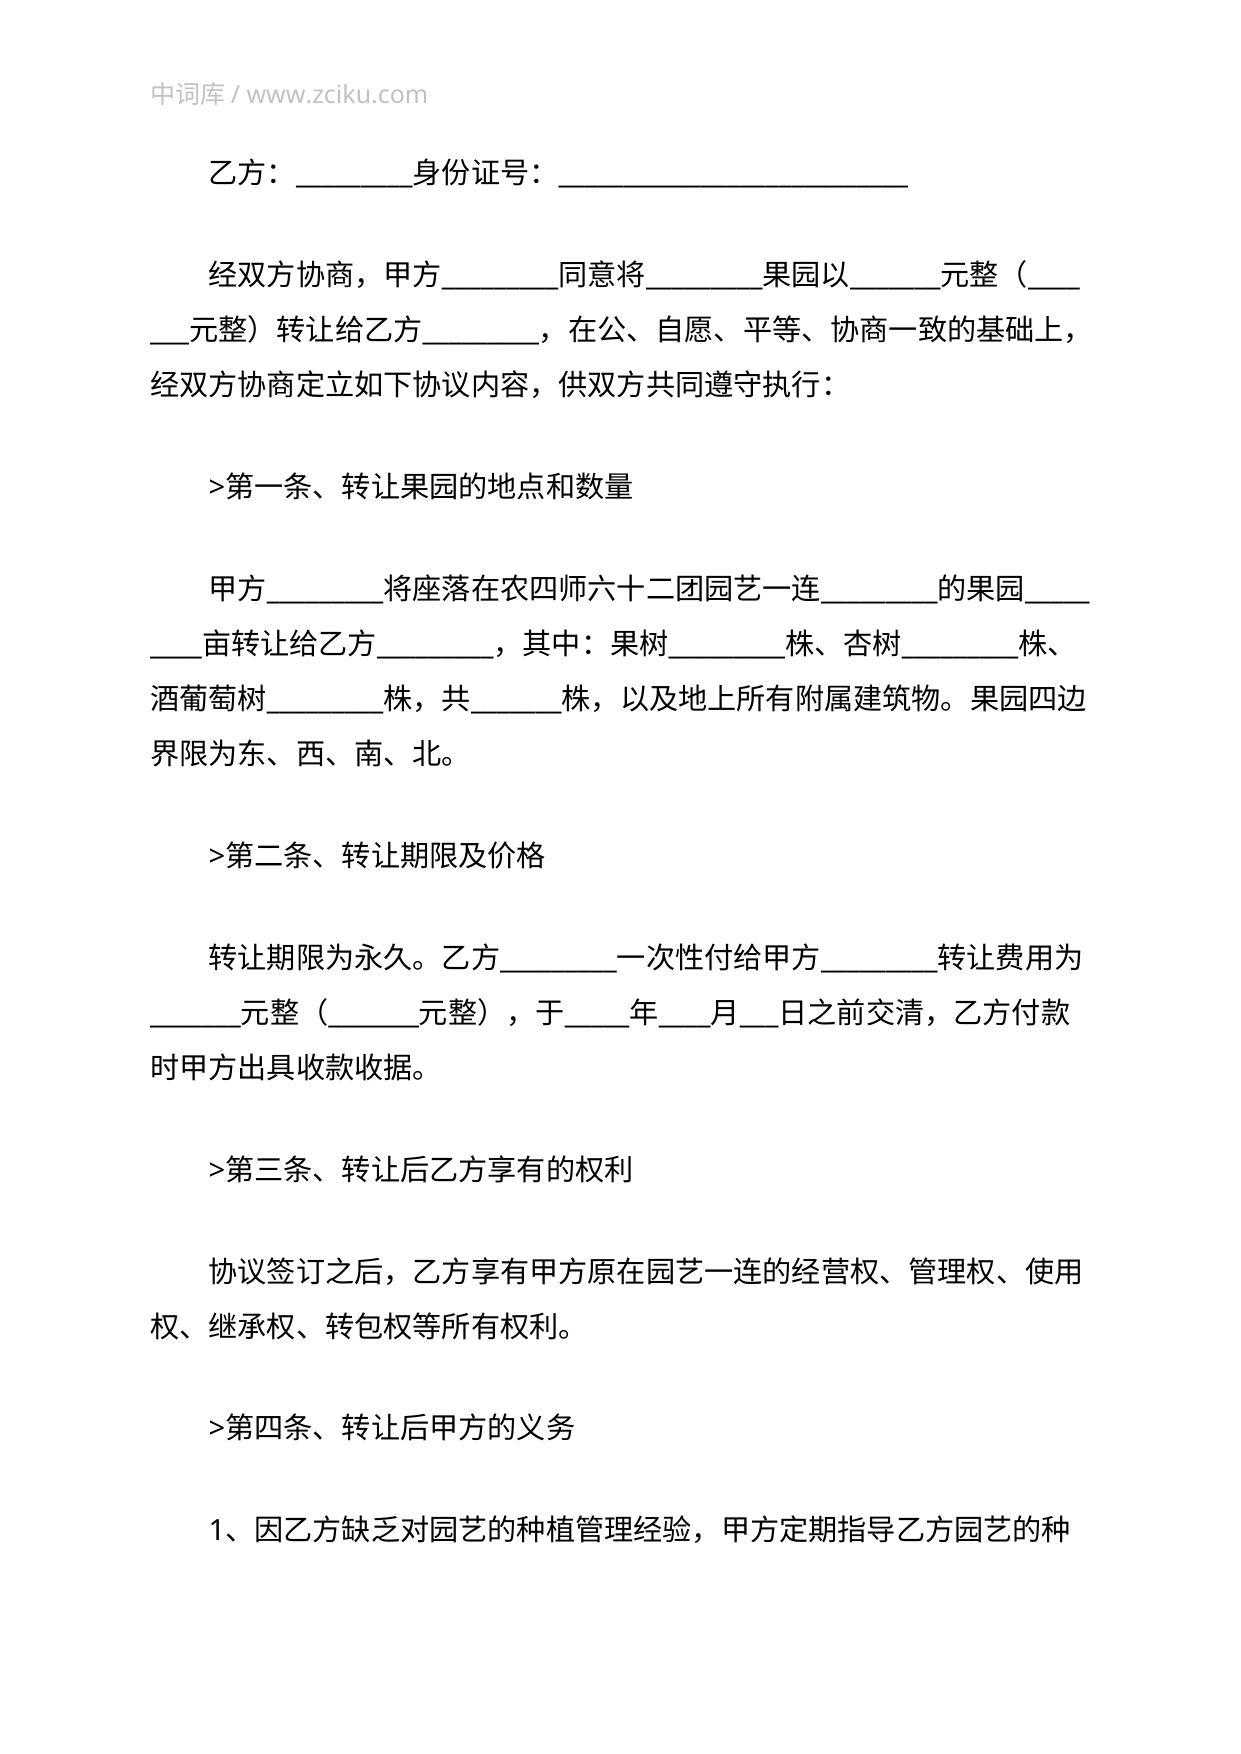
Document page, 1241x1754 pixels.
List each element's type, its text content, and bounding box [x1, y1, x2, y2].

text 经双方协商，甲方_________同意将_________果园以_______元整（_______元整）转让给乙方_________，在公、自愿、平等、协商一致的基础上，经双方协商定立如下协议内容，供双方共同遵守执行： [150, 252, 1090, 404]
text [150, 1507, 1090, 1549]
text >第一条、转让果园的地点和数量 [150, 464, 1090, 506]
text 乙方：_________身份证号：___________________________ [150, 150, 1090, 192]
text 协议签订之后，乙方享有甲方原在园艺一连的经营权、管理权、使用权、继承权、转包权等所有权利。 [150, 1248, 1090, 1345]
text >第四条、转让后甲方的义务 [150, 1405, 1090, 1447]
text >第二条、转让期限及价格 [150, 832, 1090, 875]
text 转让期限为永久。乙方_________一次性付给甲方_________转让费用为_______元整（_______元整），于_____年____月___日之前交清，乙方付款时甲方出具收款收据。 [150, 934, 1090, 1087]
text >第三条、转让后乙方享有的权利 [150, 1146, 1090, 1189]
text 甲方_________将座落在农四师六十二团园艺一连_________的果园_________亩转让给乙方_________，其中：果树_________株、杏树_________株、酒葡萄树_________株，共_______株，以及地上所有附属建筑物。果园四边界限为东、西、南、北。 [150, 566, 1090, 773]
